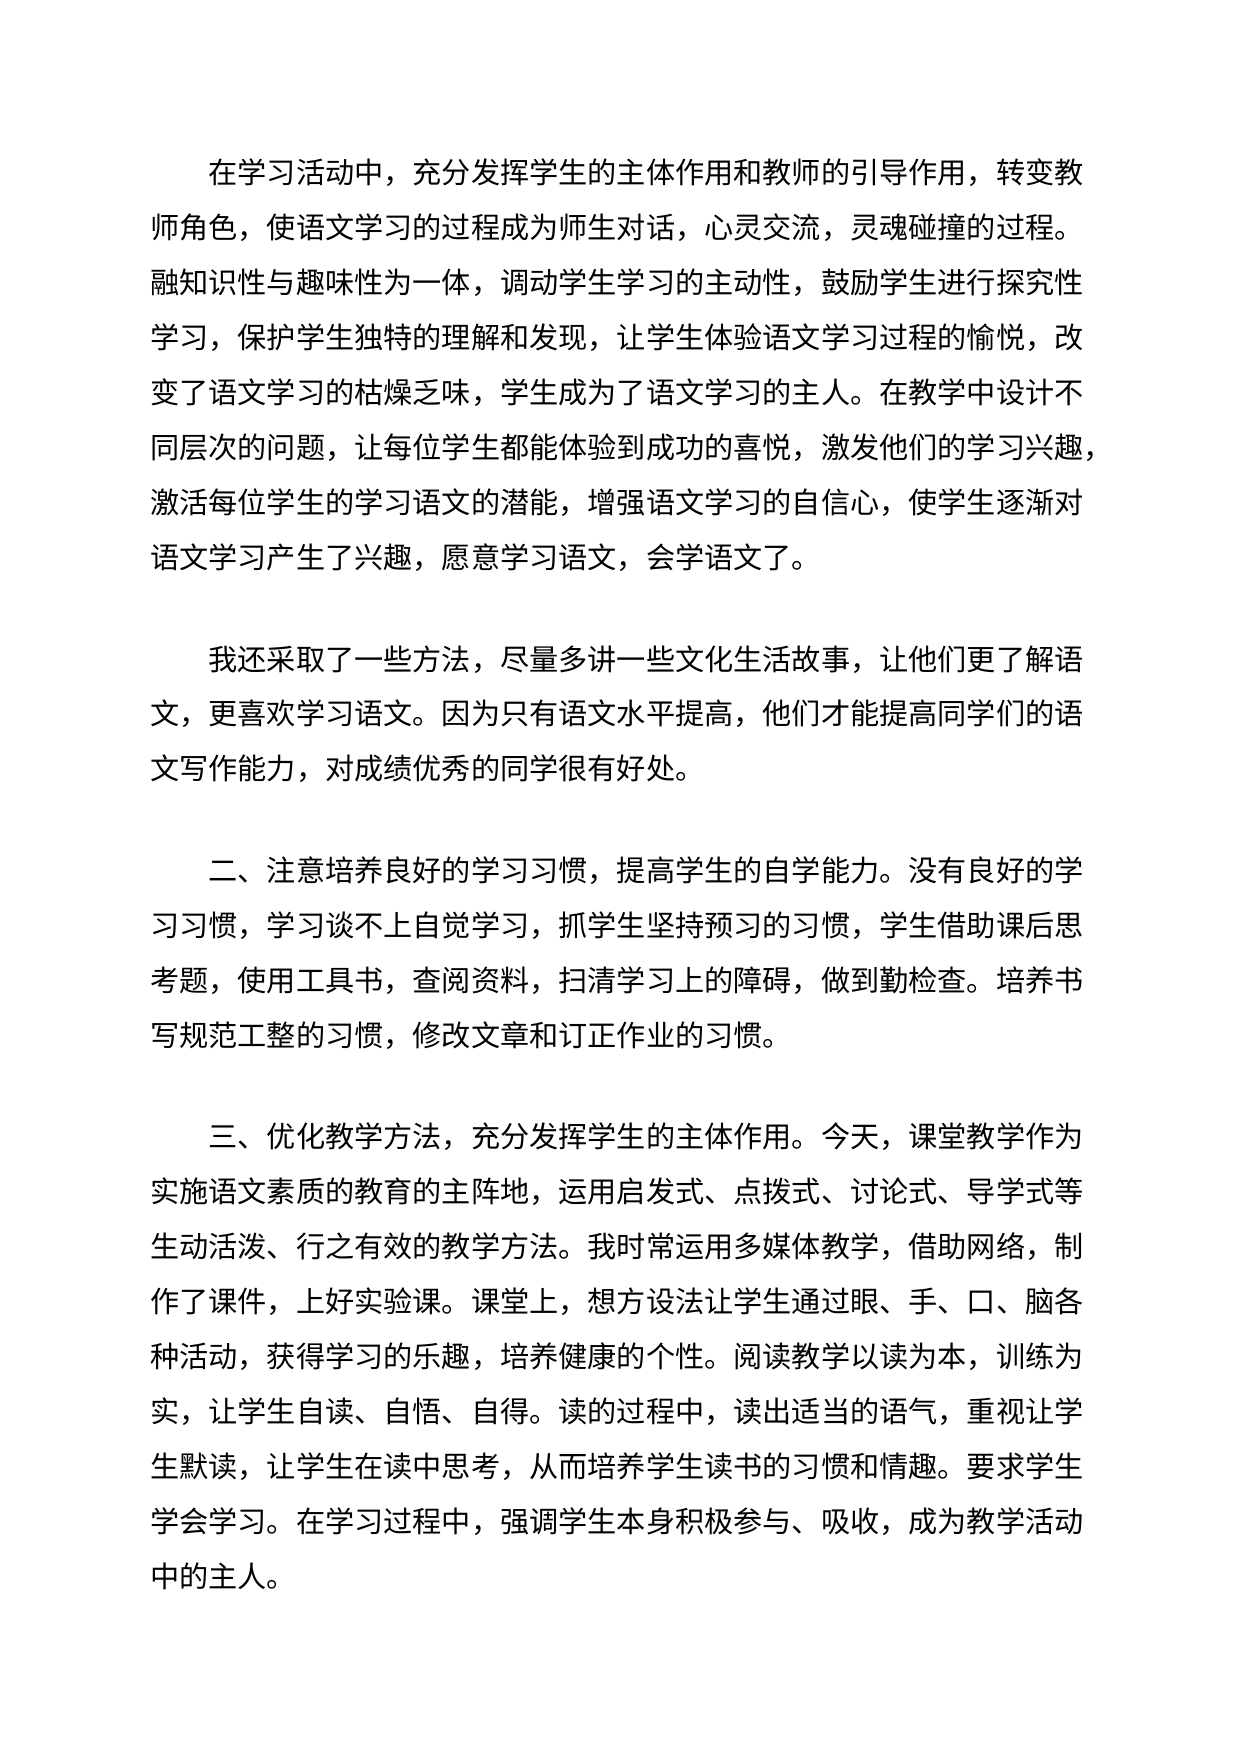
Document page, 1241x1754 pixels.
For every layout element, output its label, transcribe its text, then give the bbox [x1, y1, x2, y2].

text 三、优化教学方法，充分发挥学生的主体作用。今天，课堂教学作为实施语文素质的教育的主阵地，运用启发式、点拨式、讨论式、导学式等生动活泼、行之有效的教学方法。我时常运用多媒体教学，借助网络，制作了课件，上好实验课。课堂上，想方设法让学生通过眼、手、口、脑各种活动，获得学习的乐趣，培养健康的个性。阅读教学以读为本，训练为实，让学生自读、自悟、自得。读的过程中，读出适当的语气，重视让学生默读，让学生在读中思考，从而培养学生读书的习惯和情趣。要求学生学会学习。在学习过程中，强调学生本身积极参与、吸收，成为教学活动中的主人。 [150, 1114, 1090, 1596]
text 二、注意培养良好的学习习惯，提高学生的自学能力。没有良好的学习习惯，学习谈不上自觉学习，抓学生坚持预习的习惯，学生借助课后思考题，使用工具书，查阅资料，扫清学习上的障碍，做到勤检查。培养书写规范工整的习惯，修改文章和订正作业的习惯。 [150, 848, 1090, 1054]
text 在学习活动中，充分发挥学生的主体作用和教师的引导作用，转变教师角色，使语文学习的过程成为师生对话，心灵交流，灵魂碰撞的过程。融知识性与趣味性为一体，调动学生学习的主动性，鼓励学生进行探究性学习，保护学生独特的理解和发现，让学生体验语文学习过程的愉悦，改变了语文学习的枯燥乏味，学生成为了语文学习的主人。在教学中设计不同层次的问题，让每位学生都能体验到成功的喜悦，激发他们的学习兴趣，激活每位学生的学习语文的潜能，增强语文学习的自信心，使学生逐渐对语文学习产生了兴趣，愿意学习语文，会学语文了。 [150, 150, 1090, 577]
text 我还采取了一些方法，尽量多讲一些文化生活故事，让他们更了解语文，更喜欢学习语文。因为只有语文水平提高，他们才能提高同学们的语文写作能力，对成绩优秀的同学很有好处。 [150, 636, 1090, 788]
